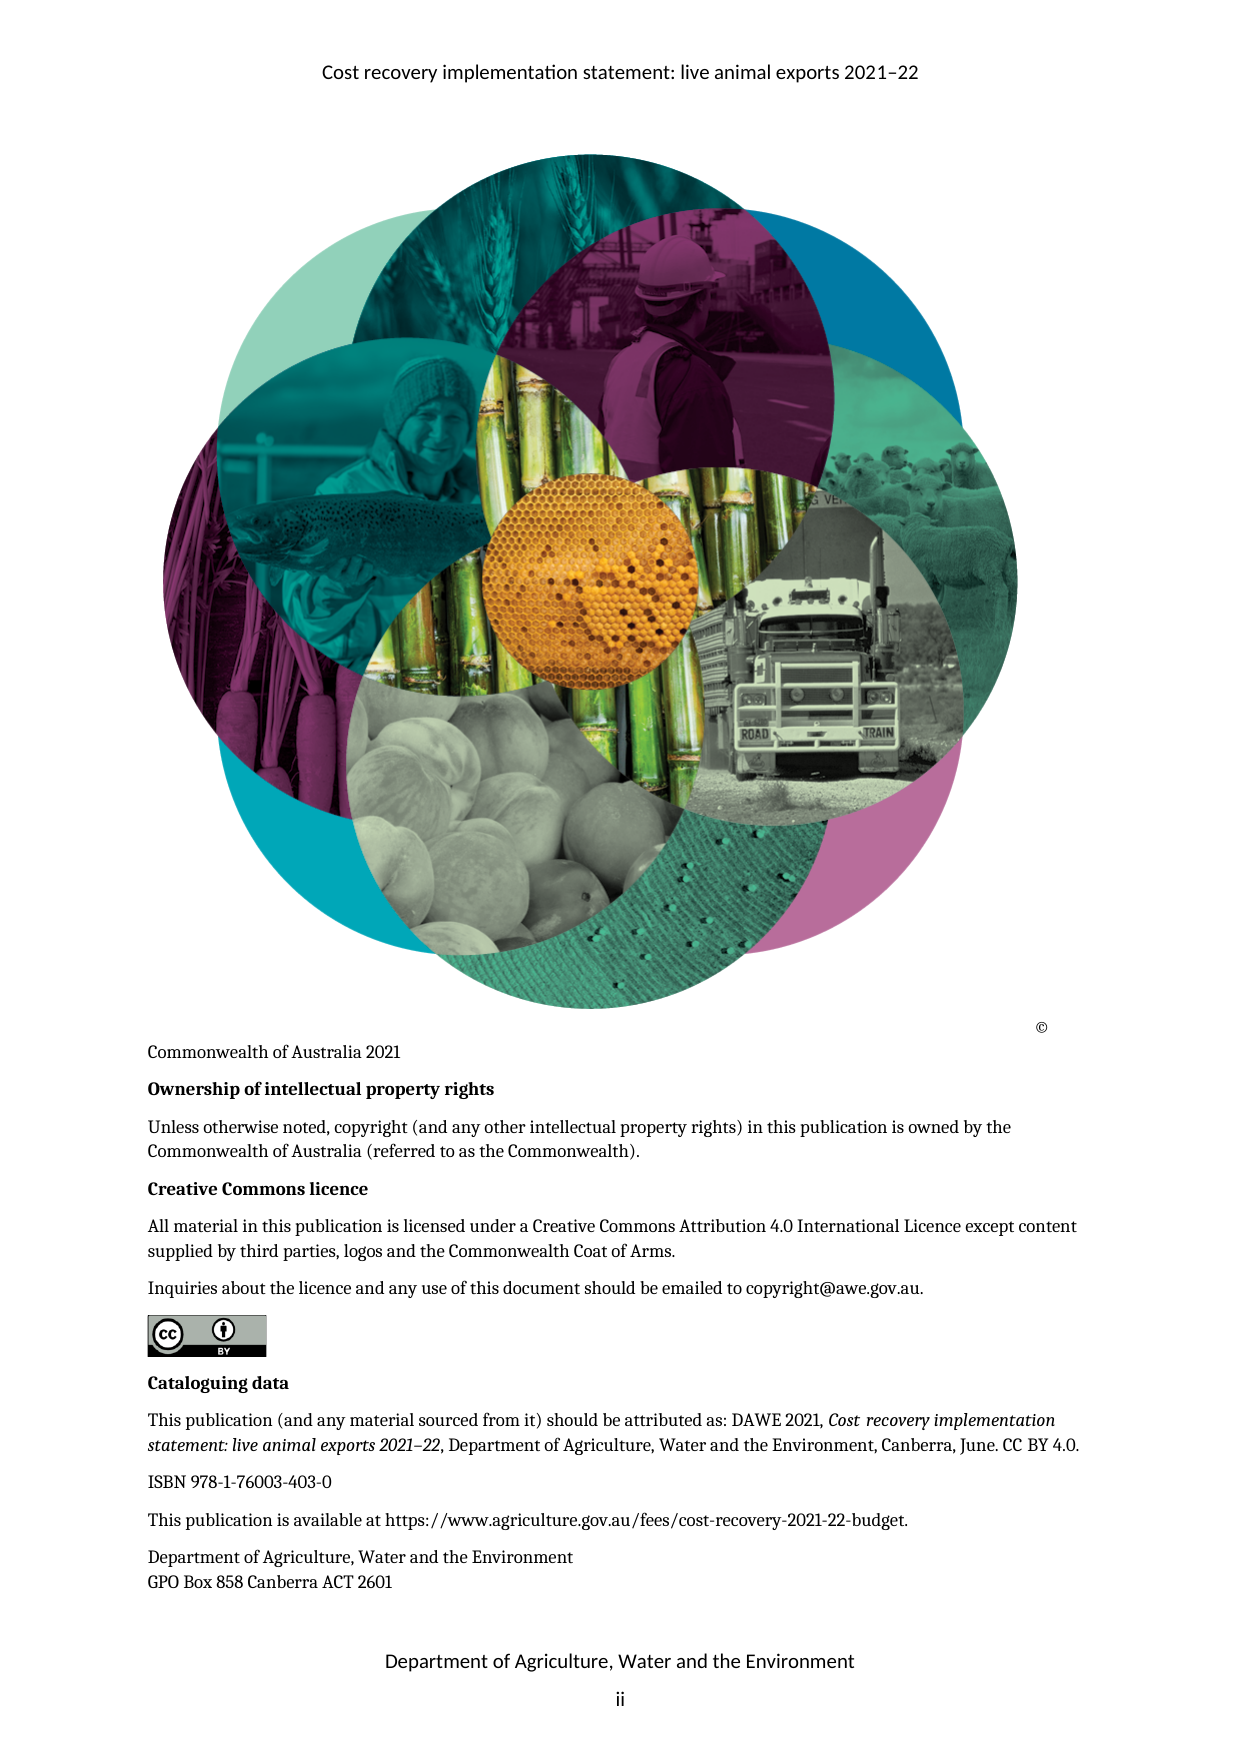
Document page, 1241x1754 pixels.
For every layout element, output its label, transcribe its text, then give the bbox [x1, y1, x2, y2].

text This publication is available at https://www.agriculture.gov.au/fees/cost-recovery-2021-22-budget. [148, 1509, 1092, 1531]
picture [147, 147, 1034, 1034]
text Cataloguing data [148, 1372, 1092, 1394]
text Unless otherwise noted, copyright (and any other intellectual property rights) in this publication is owned by the Commonwealth of Australia (referred to as the Commonwealth). [148, 1116, 1092, 1162]
text This publication (and any material sourced from it) should be attributed as: DAWE 2021, Cost recovery implementation statement: live animal exports 2021–22, Department of Agriculture, Water and the Environment, Canberra, June. CC BY 4.0. [148, 1410, 1092, 1456]
text Creative Commons licence [148, 1178, 1092, 1200]
text ISBN 978-1-76003-403-0 [148, 1472, 1092, 1493]
text GPO Box 858 Canberra ACT 2601 [148, 1571, 1092, 1593]
text Ownership of intellectual property rights [148, 1079, 1092, 1100]
text Inquiries about the licence and any use of this document should be emailed to copyright@awe.gov.au. [148, 1278, 1092, 1299]
text All material in this publication is licensed under a Creative Commons Attribution 4.0 International Licence except content supplied by third parties, logos and the Commonwealth Coat of Arms. [148, 1216, 1092, 1262]
picture [147, 1315, 267, 1357]
text Department of Agriculture, Water and the Environment [148, 1546, 1092, 1568]
